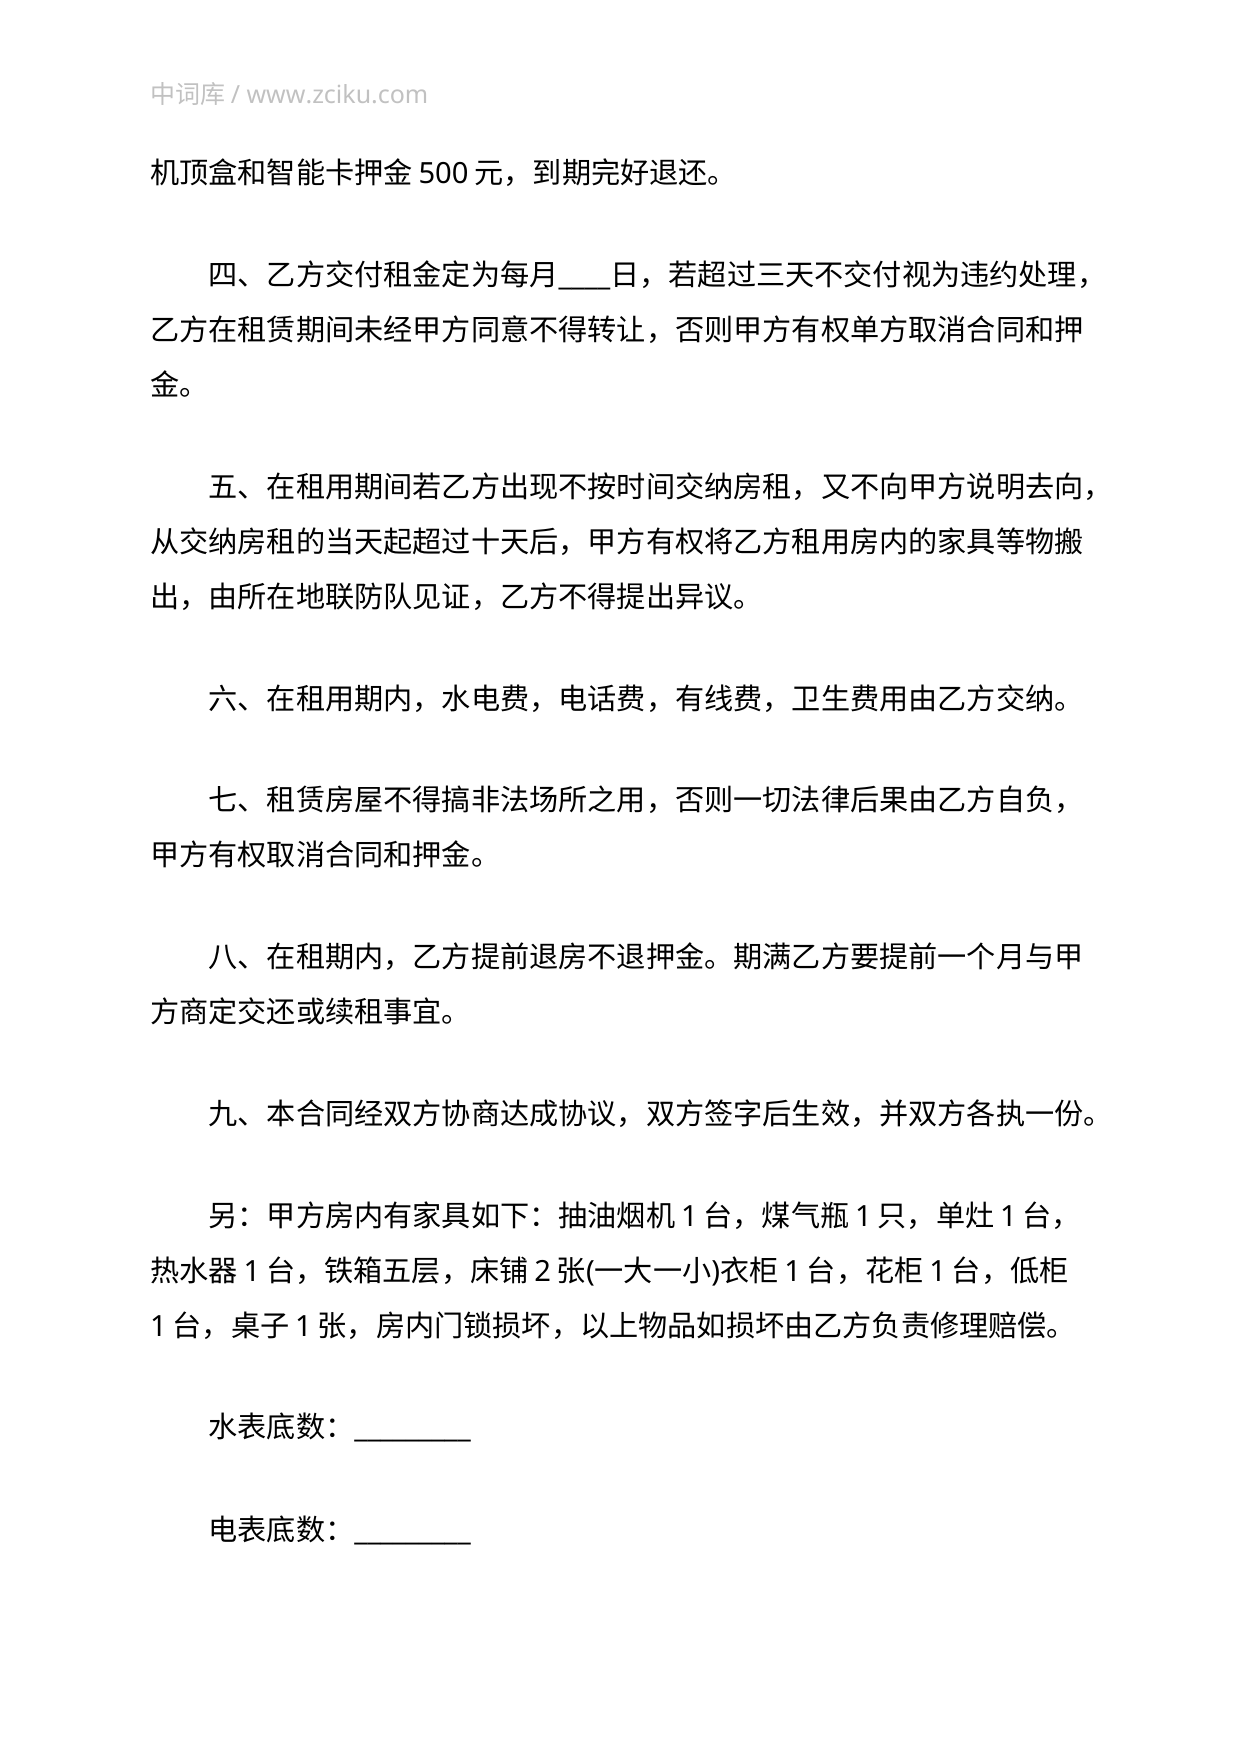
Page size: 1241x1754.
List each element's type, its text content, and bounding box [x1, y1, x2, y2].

text 八、在租期内，乙方提前退房不退押金。期满乙方要提前一个月与甲方商定交还或续租事宜。 [150, 934, 1090, 1031]
text 另：甲方房内有家具如下：抽油烟机1台，煤气瓶1只，单灶1台，热水器1台，铁箱五层，床铺2张(一大一小)衣柜1台，花柜1台，低柜1台，桌子1张，房内门锁损坏，以上物品如损坏由乙方负责修理赔偿。 [150, 1192, 1090, 1344]
text 电表底数：_________ [150, 1506, 1090, 1548]
text 九、本合同经双方协商达成协议，双方签字后生效，并双方各执一份。 [150, 1090, 1090, 1133]
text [150, 150, 1090, 192]
text 六、在租用期内，水电费，电话费，有线费，卫生费用由乙方交纳。 [150, 675, 1090, 717]
text 四、乙方交付租金定为每月____日，若超过三天不交付视为违约处理，乙方在租赁期间未经甲方同意不得转让，否则甲方有权单方取消合同和押金。 [150, 252, 1090, 404]
text 水表底数：_________ [150, 1404, 1090, 1446]
text 七、租赁房屋不得搞非法场所之用，否则一切法律后果由乙方自负，甲方有权取消合同和押金。 [150, 777, 1090, 874]
text 五、在租用期间若乙方出现不按时间交纳房租，又不向甲方说明去向，从交纳房租的当天起超过十天后，甲方有权将乙方租用房内的家具等物搬出，由所在地联防队见证，乙方不得提出异议。 [150, 464, 1090, 616]
